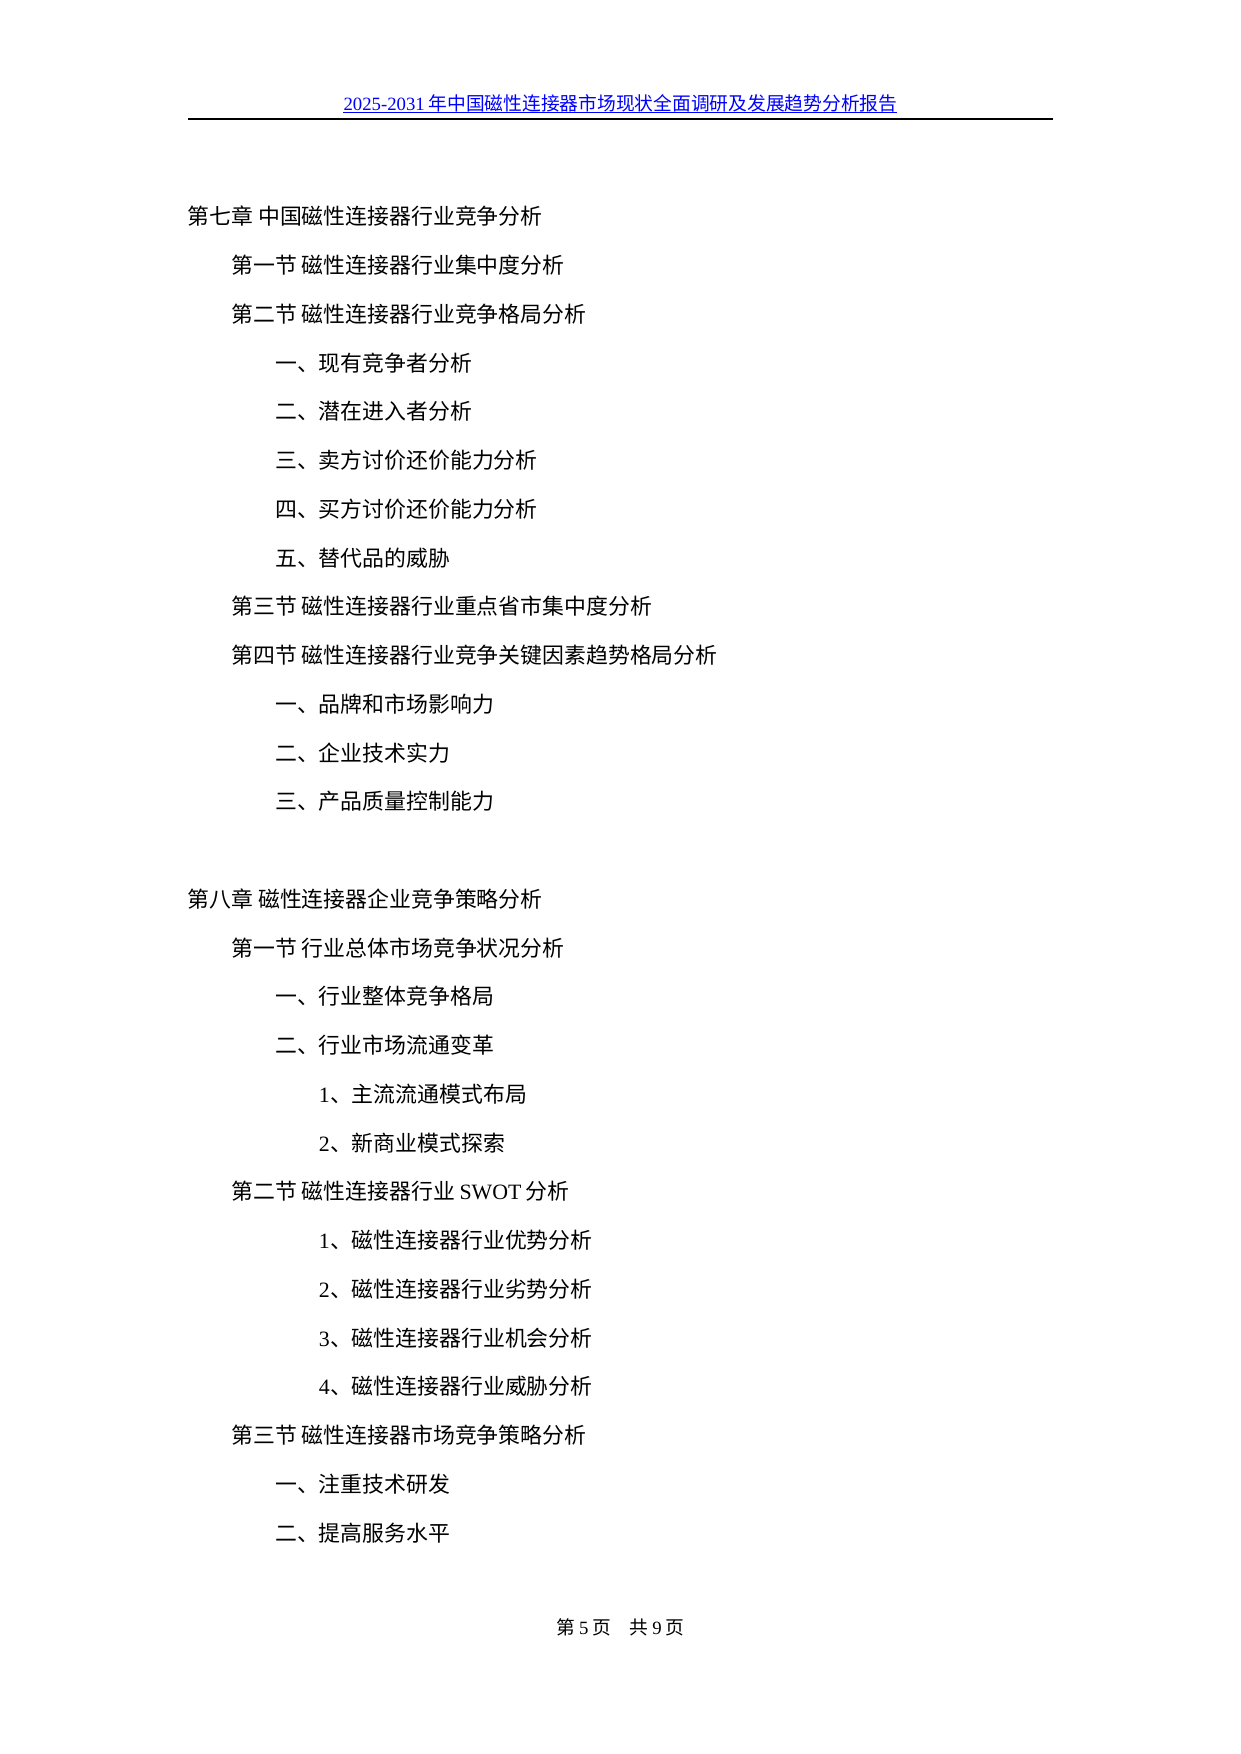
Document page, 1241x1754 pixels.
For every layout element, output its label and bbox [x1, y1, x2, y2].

text [187, 150, 1053, 1548]
